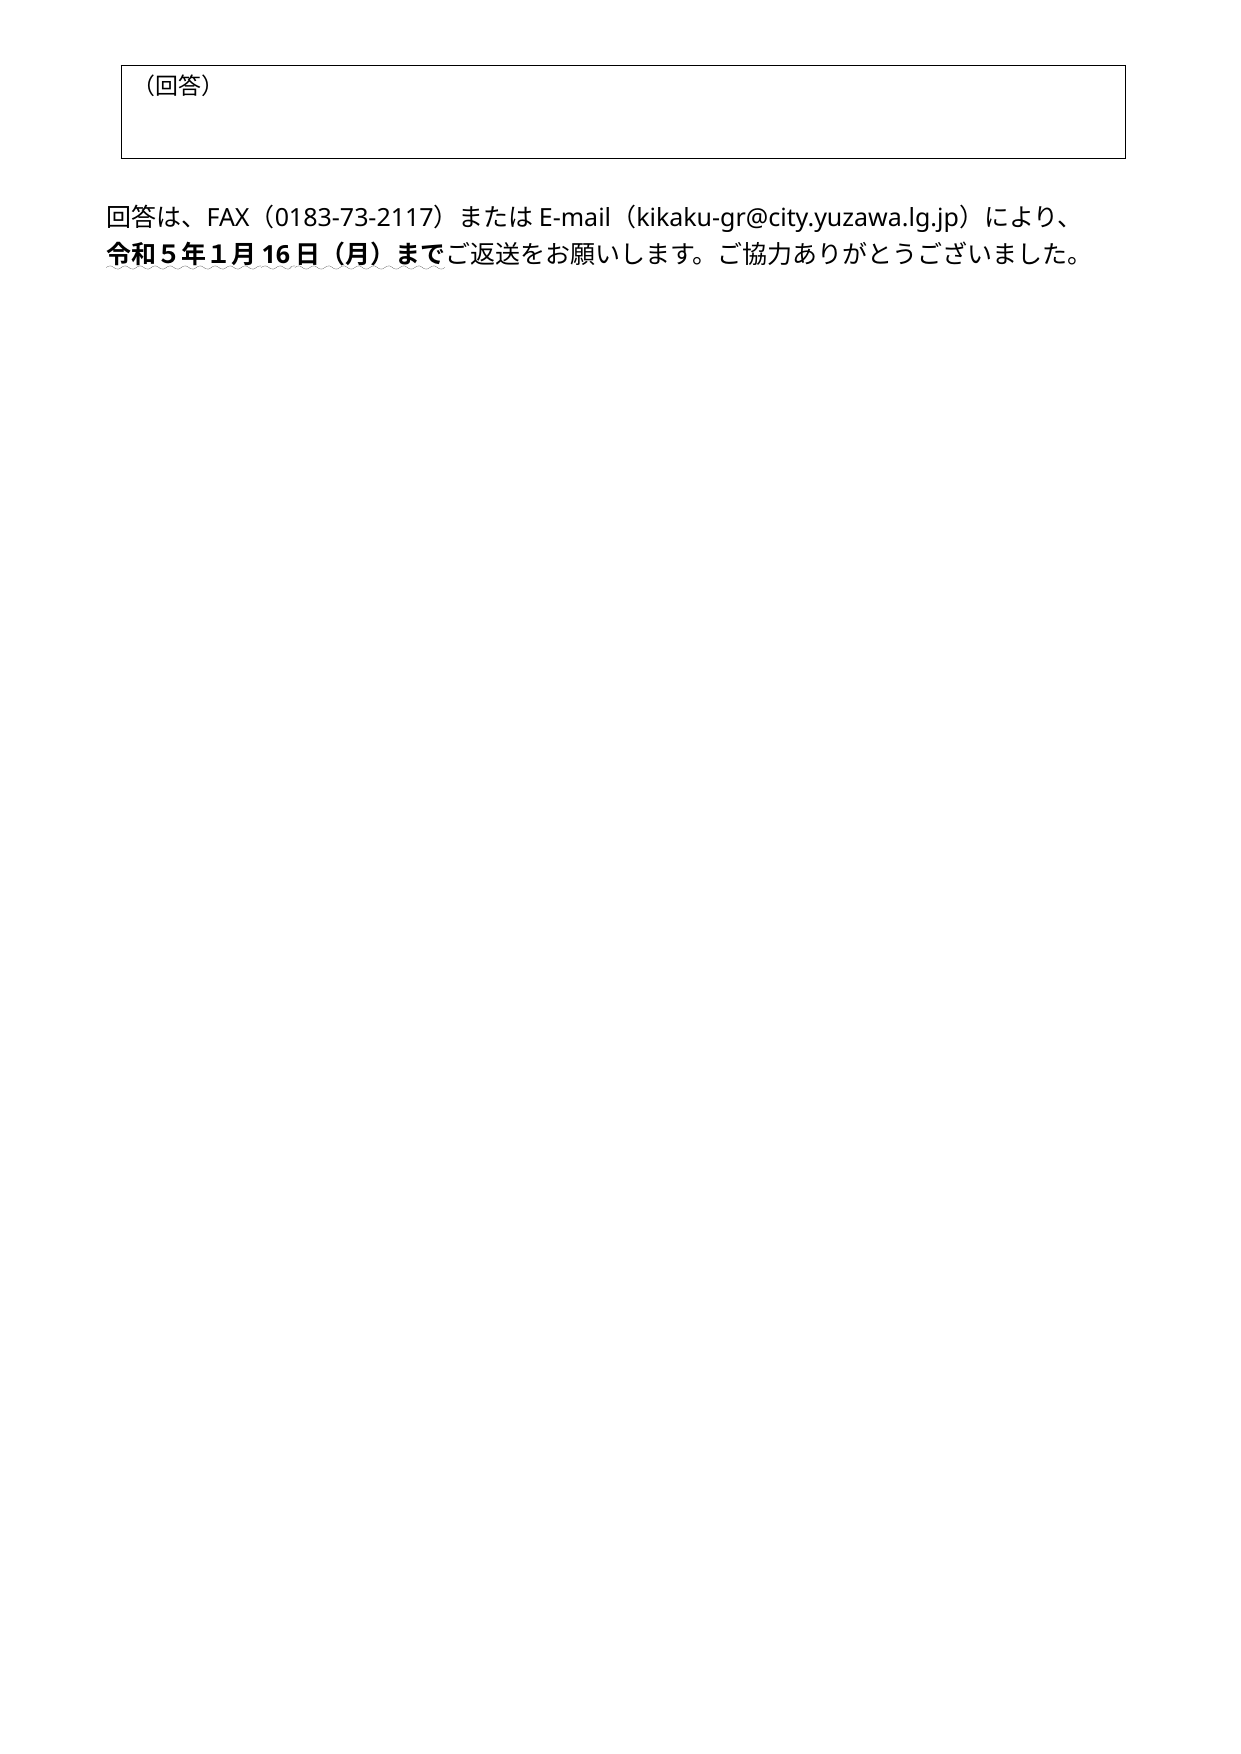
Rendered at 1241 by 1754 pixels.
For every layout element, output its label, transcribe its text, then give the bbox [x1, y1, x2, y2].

table_header （回答） [122, 66, 1125, 158]
text 令和５年１月16日（月）までご返送をお願いします。ご協力ありがとうございました。 [106, 234, 1127, 272]
text 回答は、FAX（0183-73-2117）またはE-mail（kikaku-gr@city.yuzawa.lg.jp）により、 [106, 197, 1134, 234]
